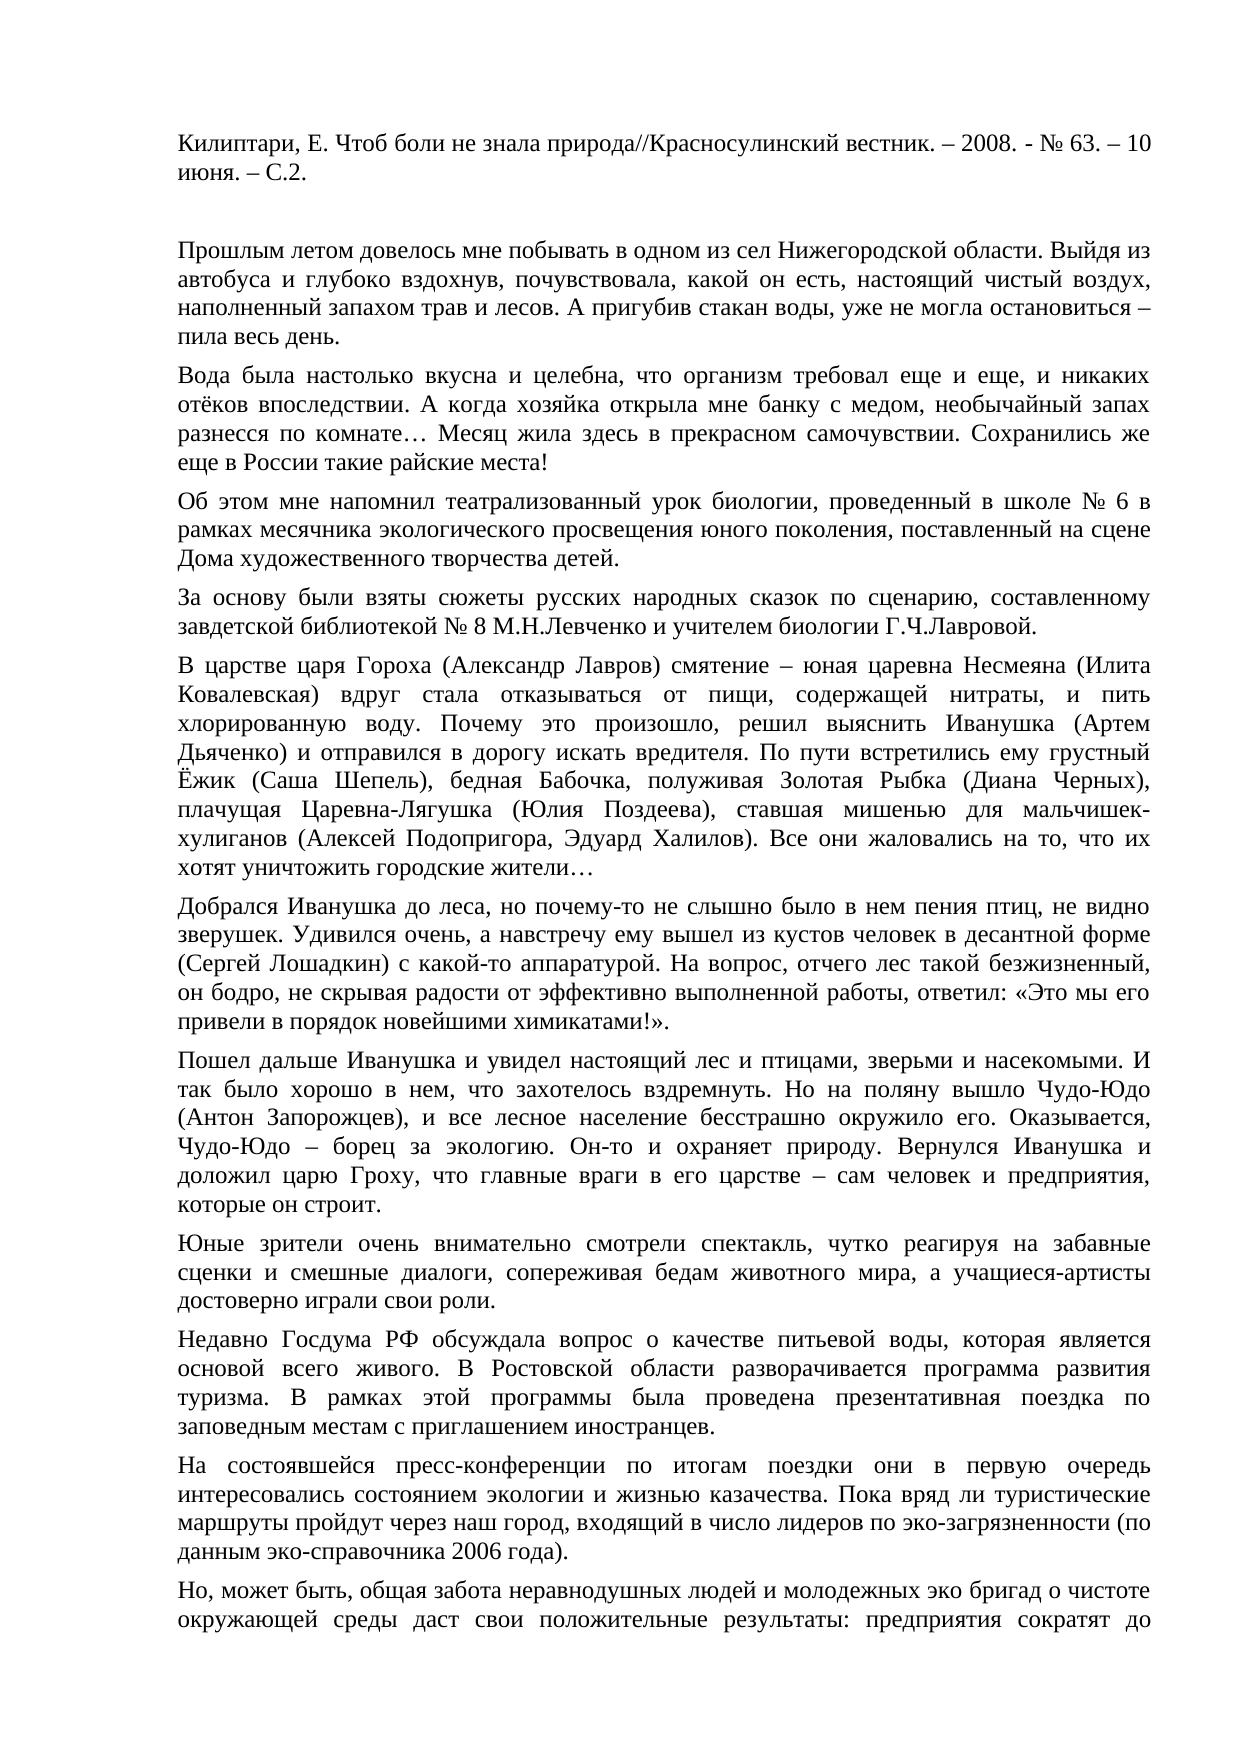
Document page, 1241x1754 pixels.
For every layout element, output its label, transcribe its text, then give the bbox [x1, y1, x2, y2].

text Пошел дальше Иванушка и увидел настоящий лес и птицами, зверьми и насекомыми. И так было хорошо в нем, что захотелось вздремнуть. Но на поляну вышло Чудо-Юдо (Антон Запорожцев), и все лесное население бесстрашно окружило его. Оказывается, Чудо-Юдо – борец за экологию. Он-то и охраняет природу. Вернулся Иванушка и доложил царю Гроху, что главные враги в его царстве – сам человек и предприятия, которые он строит. [177, 1045, 1152, 1217]
text В царстве царя Гороха (Александр Лавров) смятение – юная царевна Несмеяна (Илита Ковалевская) вдруг стала отказываться от пищи, содержащей нитраты, и пить хлорированную воду. Почему это произошло, решил выяснить Иванушка (Артем Дьяченко) и отправился в дорогу искать вредителя. По пути встретились ему грустный Ёжик (Саша Шепель), бедная Бабочка, полуживая Золотая Рыбка (Диана Черных), плачущая Царевна-Лягушка (Юлия Поздеева), ставшая мишенью для мальчишек-хулиганов (Алексей Подопригора, Эдуард Халилов). Все они жаловались на то, что их хотят уничтожить городские жители… [177, 650, 1152, 880]
text За основу были взяты сюжеты русских народных сказок по сценарию, составленному завдетской библиотекой № 8 М.Н.Левченко и учителем биологии Г.Ч.Лавровой. [177, 582, 1152, 640]
text Юные зрители очень внимательно смотрели спектакль, чутко реагируя на забавные сценки и смешные диалоги, сопереживая бедам животного мира, а учащиеся-артисты достоверно играли свои роли. [177, 1228, 1152, 1314]
text Прошлым летом довелось мне побывать в одном из сел Нижегородской области. Выйдя из автобуса и глубоко вздохнув, почувствовала, какой он есть, настоящий чистый воздух, наполненный запахом трав и лесов. А пригубив стакан воды, уже не могла остановиться – пила весь день. [177, 235, 1152, 350]
text Вода была настолько вкусна и целебна, что организм требовал еще и еще, и никаких отёков впоследствии. А когда хозяйка открыла мне банку с медом, необычайный запах разнесся по комнате… Месяц жила здесь в прекрасном самочувствии. Сохранились же еще в России такие райские места! [177, 360, 1152, 475]
text Об этом мне напомнил театрализованный урок биологии, проведенный в школе № 6 в рамках месячника экологического просвещения юного поколения, поставленный на сцене Дома художественного творчества детей. [177, 486, 1152, 572]
text На состоявшейся пресс-конференции по итогам поездки они в первую очередь интересовались состоянием экологии и жизнью казачества. Пока вряд ли туристические маршруты пройдут через наш город, входящий в число лидеров по эко-загрязненности (по данным эко-справочника 2006 года). [177, 1450, 1152, 1565]
text Килиптари, Е. Чтоб боли не знала природа//Красносулинский вестник. – 2008. - № 63. – 10 июня. – С.2. [177, 128, 1152, 186]
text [177, 1575, 1152, 1633]
text Добрался Иванушка до леса, но почему-то не слышно было в нем пения птиц, не видно зверушек. Удивился очень, а навстречу ему вышел из кустов человек в десантной форме (Сергей Лошадкин) с какой-то аппаратурой. На вопрос, отчего лес такой безжизненный, он бодро, не скрывая радости от эффективно выполненной работы, ответил: «Это мы его привели в порядок новейшими химикатами!». [177, 891, 1152, 1034]
text Недавно Госдума РФ обсуждала вопрос о качестве питьевой воды, которая является основой всего живого. В Ростовской области разворачивается программа развития туризма. В рамках этой программы была проведена презентативная поездка по заповедным местам с приглашением иностранцев. [177, 1324, 1152, 1439]
